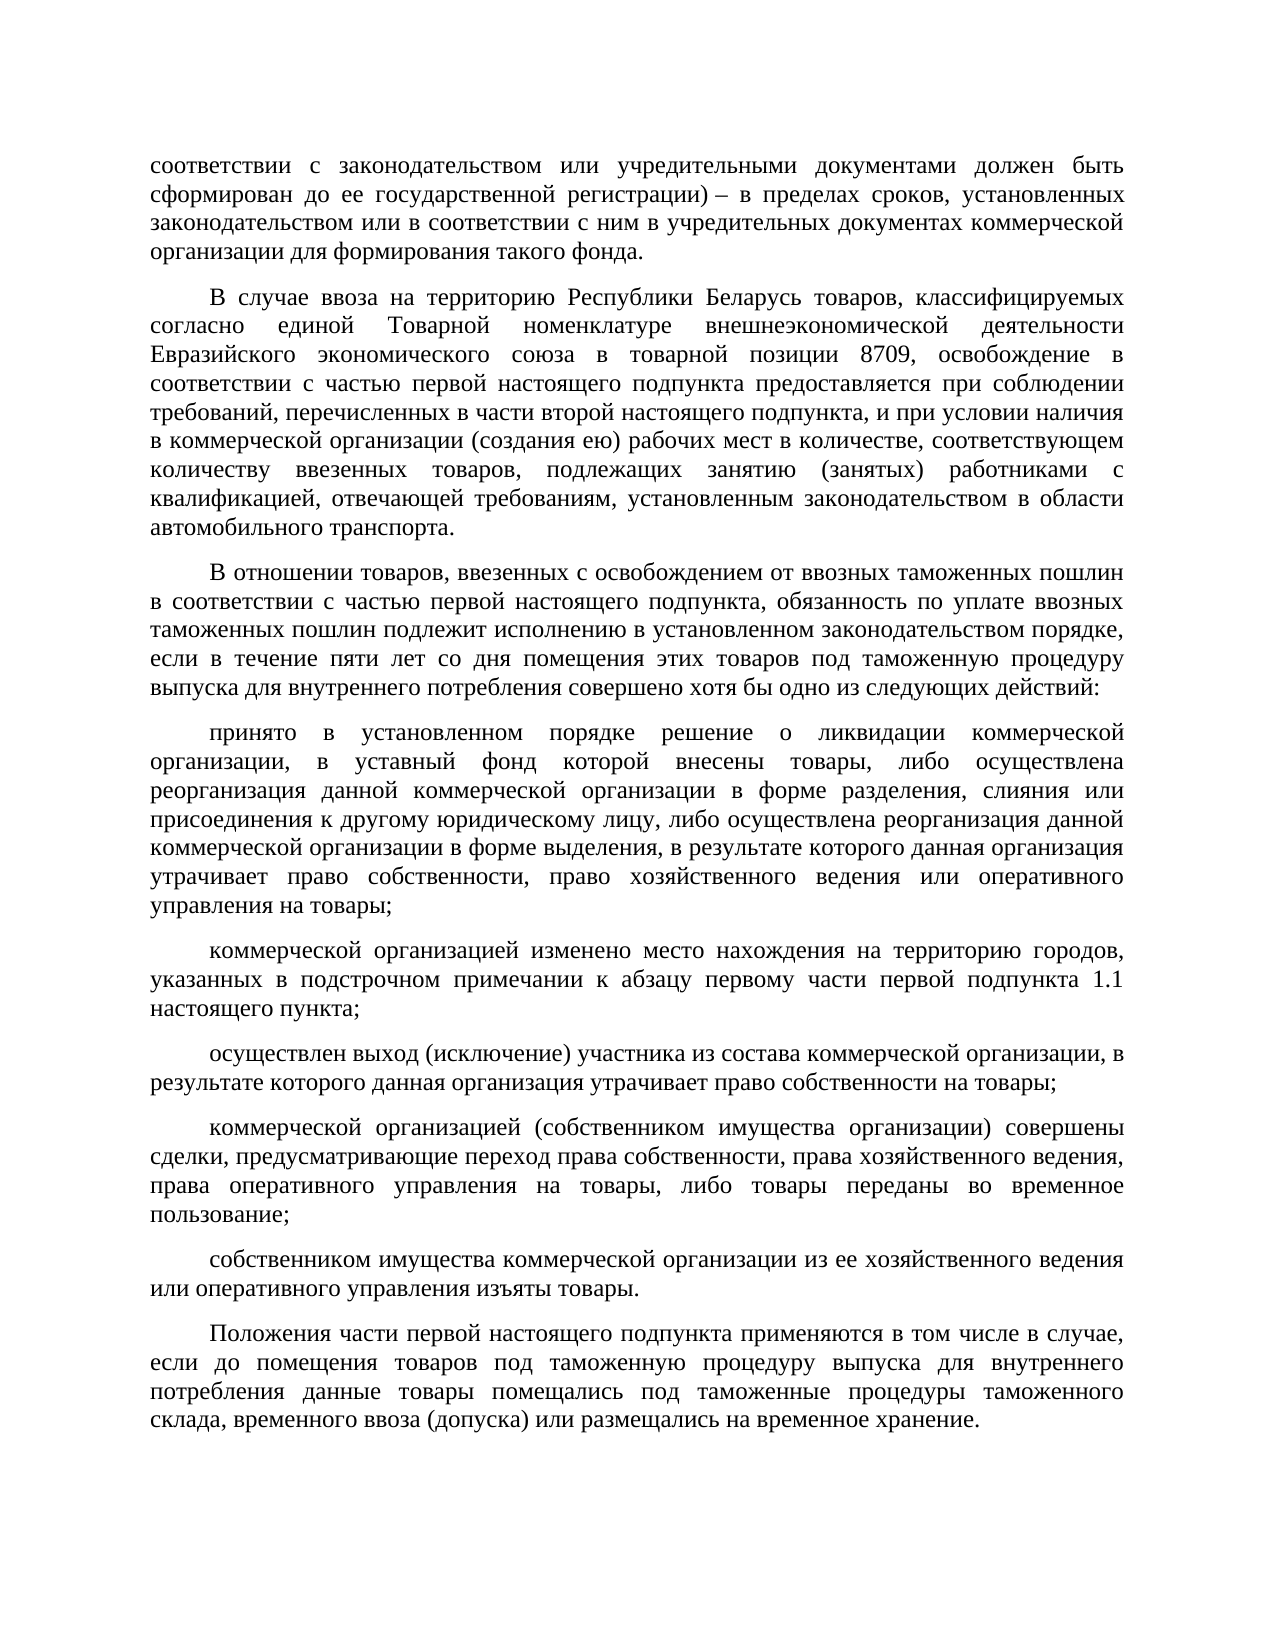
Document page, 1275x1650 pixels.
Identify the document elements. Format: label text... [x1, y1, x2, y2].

text коммерческой организацией изменено место нахождения на территорию городов, указанных в подстрочном примечании к абзацу первому части первой подпункта 1.1 настоящего пункта; [150, 935, 1125, 1022]
text В отношении товаров, ввезенных с освобождением от ввозных таможенных пошлин в соответствии с частью первой настоящего подпункта, обязанность по уплате ввозных таможенных пошлин подлежит исполнению в установленном законодательством порядке, если в течение пяти лет со дня помещения этих товаров под таможенную процедуру выпуска для внутреннего потребления совершено хотя бы одно из следующих действий: [150, 557, 1125, 701]
text принято в установленном порядке решение о ликвидации коммерческой организации, в уставный фонд которой внесены товары, либо осуществлена реорганизация данной коммерческой организации в форме разделения, слияния или присоединения к другому юридическому лицу, либо осуществлена реорганизация данной коммерческой организации в форме выделения, в результате которого данная организация утрачивает право собственности, право хозяйственного ведения или оперативного управления на товары; [150, 717, 1125, 919]
text осуществлен выход (исключение) участника из состава коммерческой организации, в результате которого данная организация утрачивает право собственности на товары; [150, 1038, 1125, 1096]
text собственником имущества коммерческой организации из ее хозяйственного ведения или оперативного управления изъяты товары. [150, 1244, 1125, 1302]
text коммерческой организацией (собственником имущества организации) совершены сделки, предусматривающие переход права собственности, права хозяйственного ведения, права оперативного управления на товары, либо товары переданы во временное пользование; [150, 1112, 1125, 1227]
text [150, 150, 1125, 265]
text В случае ввоза на территорию Республики Беларусь товаров, классифицируемых согласно единой Товарной номенклатуре внешнеэкономической деятельности Евразийского экономического союза в товарной позиции 8709, освобождение в соответствии с частью первой настоящего подпункта предоставляется при соблюдении требований, перечисленных в части второй настоящего подпункта, и при условии наличия в коммерческой организации (создания ею) рабочих мест в количестве, соответствующем количеству ввезенных товаров, подлежащих занятию (занятых) работниками с квалификацией, отвечающей требованиям, установленным законодательством в области автомобильного транспорта. [150, 282, 1125, 540]
text Положения части первой настоящего подпункта применяются в том числе в случае, если до помещения товаров под таможенную процедуру выпуска для внутреннего потребления данные товары помещались под таможенные процедуры таможенного склада, временного ввоза (допуска) или размещались на временное хранение. [150, 1318, 1125, 1433]
